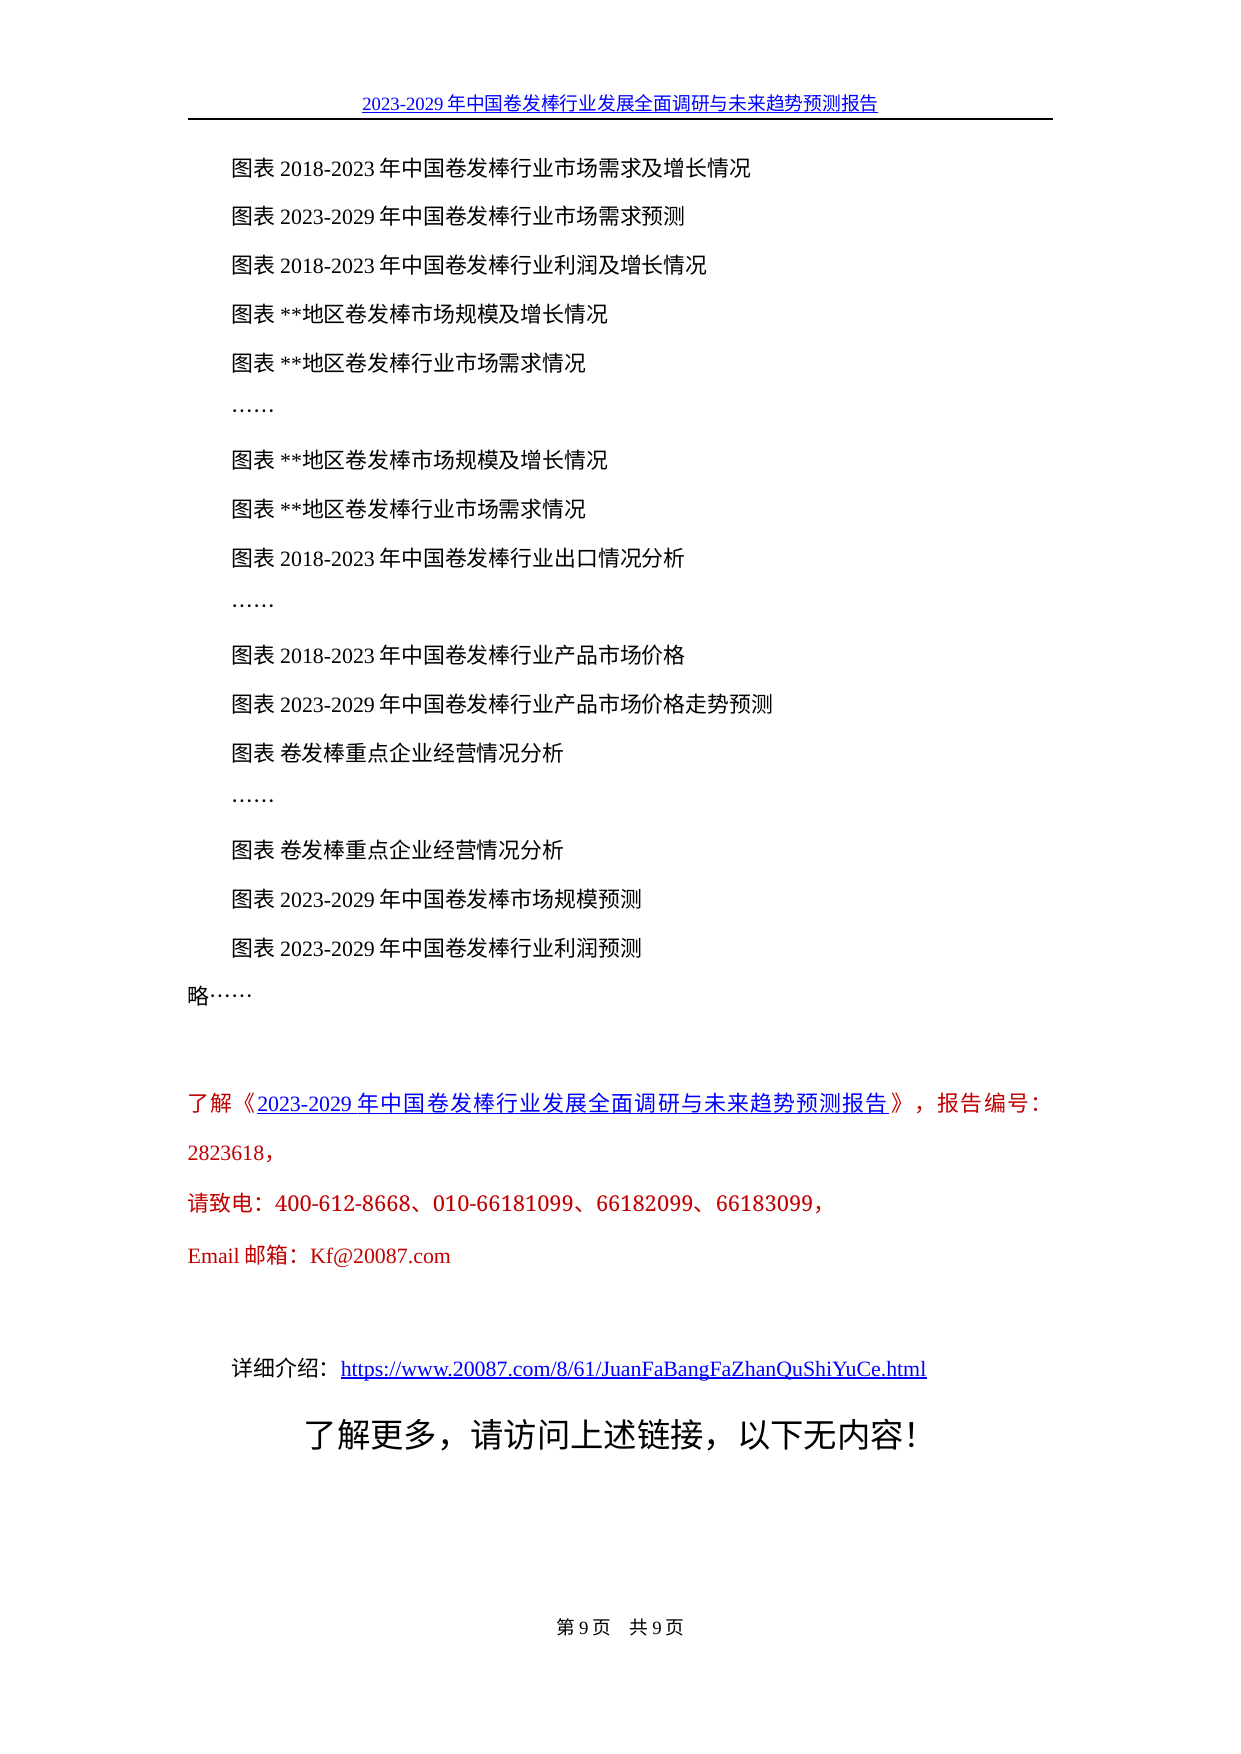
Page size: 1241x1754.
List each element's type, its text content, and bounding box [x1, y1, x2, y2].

text Email邮箱：Kf@20087.com [187, 1237, 1053, 1270]
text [187, 150, 1053, 1011]
text 详细介绍：https://www.20087.com/8/61/JuanFaBangFaZhanQuShiYuCe.html [187, 1350, 1053, 1383]
title 了解更多，请访问上述链接，以下无内容！ [187, 1400, 1053, 1465]
text 了解《2023-2029年中国卷发棒行业发展全面调研与未来趋势预测报告》，报告编号：2823618， [187, 1085, 1053, 1167]
text 请致电：400-612-8668、010-66181099、66182099、66183099， [187, 1186, 1053, 1218]
